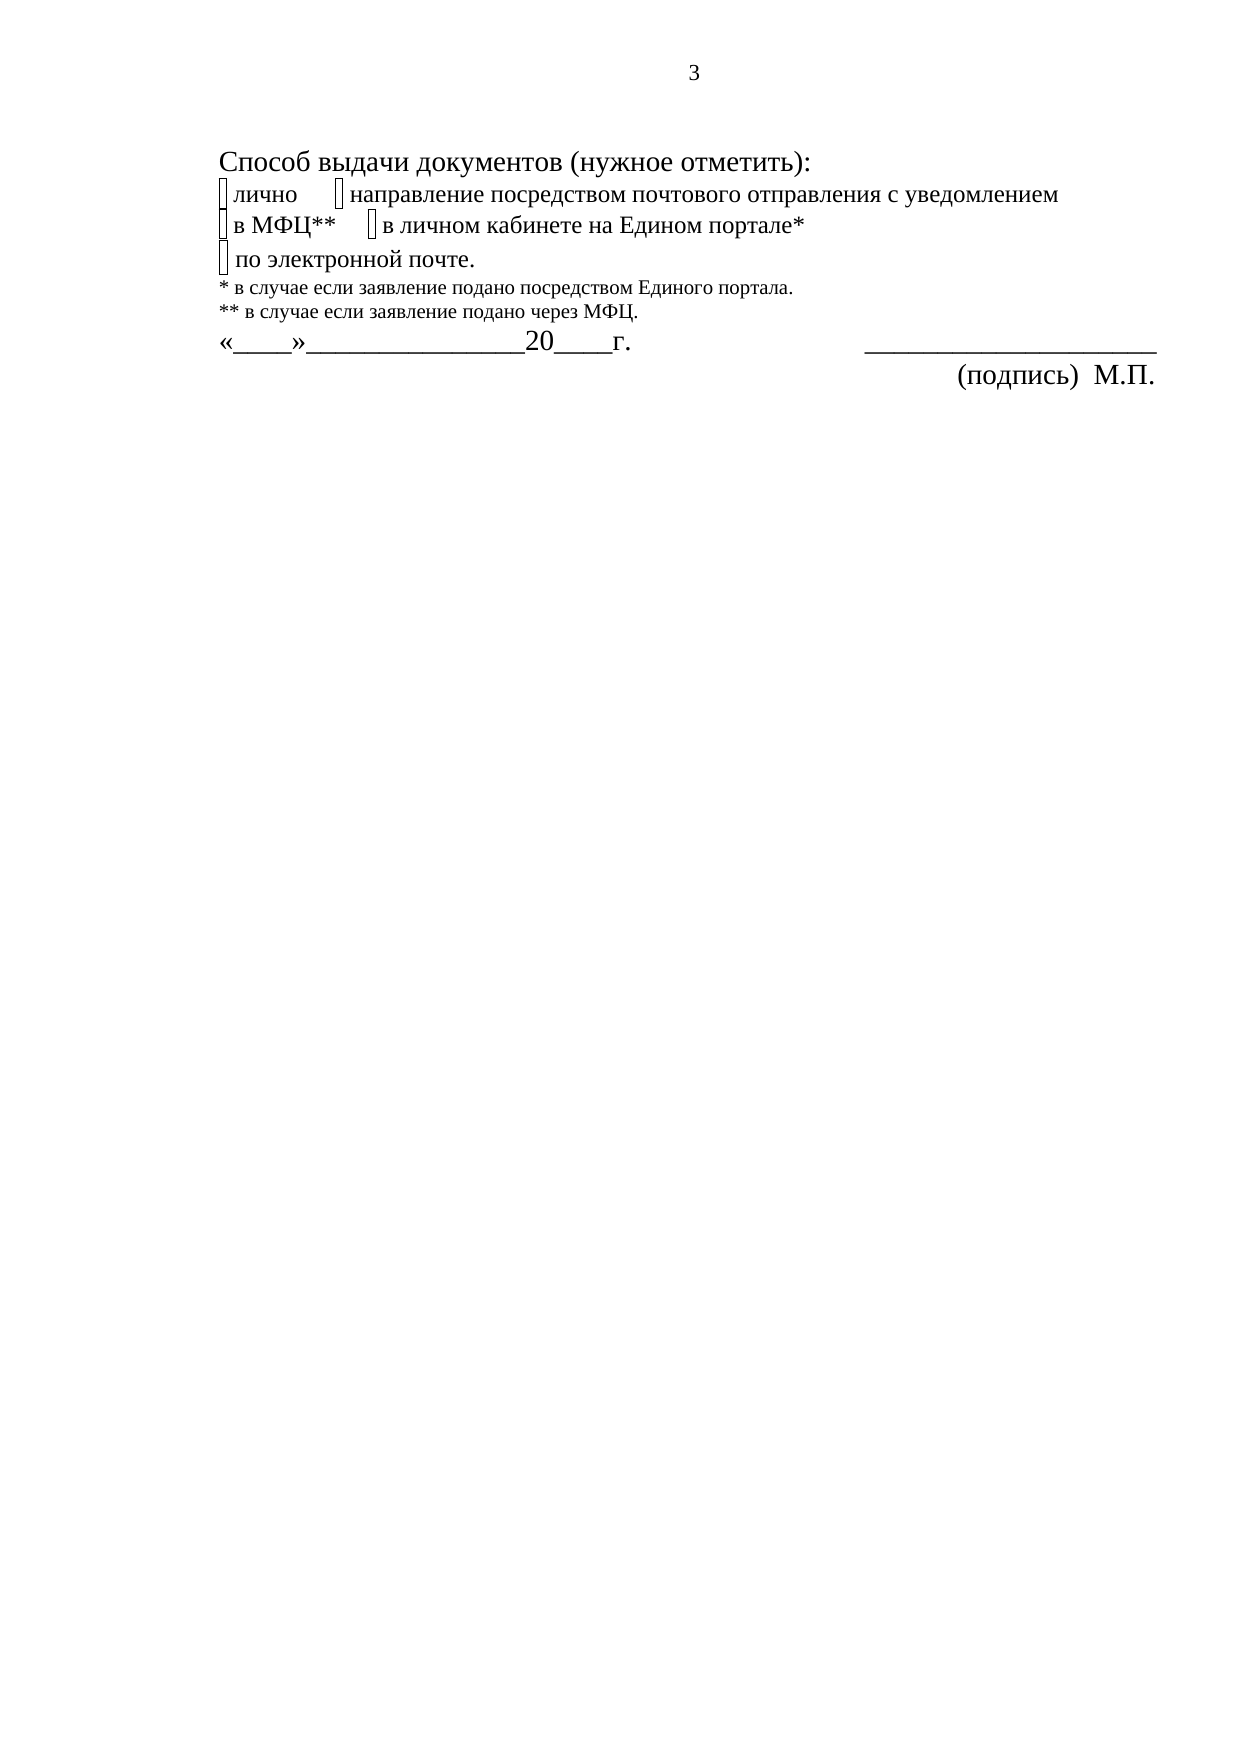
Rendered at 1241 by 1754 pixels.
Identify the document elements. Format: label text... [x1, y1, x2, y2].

text Способ выдачи документов (нужное отметить): [218, 144, 1169, 178]
text «____»_______________20____г. ____________________ [218, 323, 1169, 357]
text ⁯ лично ⁯ направление посредством почтового отправления с уведомлением [343, 178, 1169, 209]
text ** в случае если заявление подано через МФЦ. [218, 299, 1169, 323]
text (подпись) М.П. [218, 357, 1169, 390]
text ⁯ по электронной почте. [228, 239, 1169, 275]
text ⁯ в МФЦ** ⁯ в личном кабинете на Едином портале* [376, 209, 1169, 239]
text * в случае если заявление подано посредством Единого портала. [218, 275, 1169, 299]
text ⁯ в МФЦ** ⁯ в личном кабинете на Едином портале* [227, 209, 368, 239]
